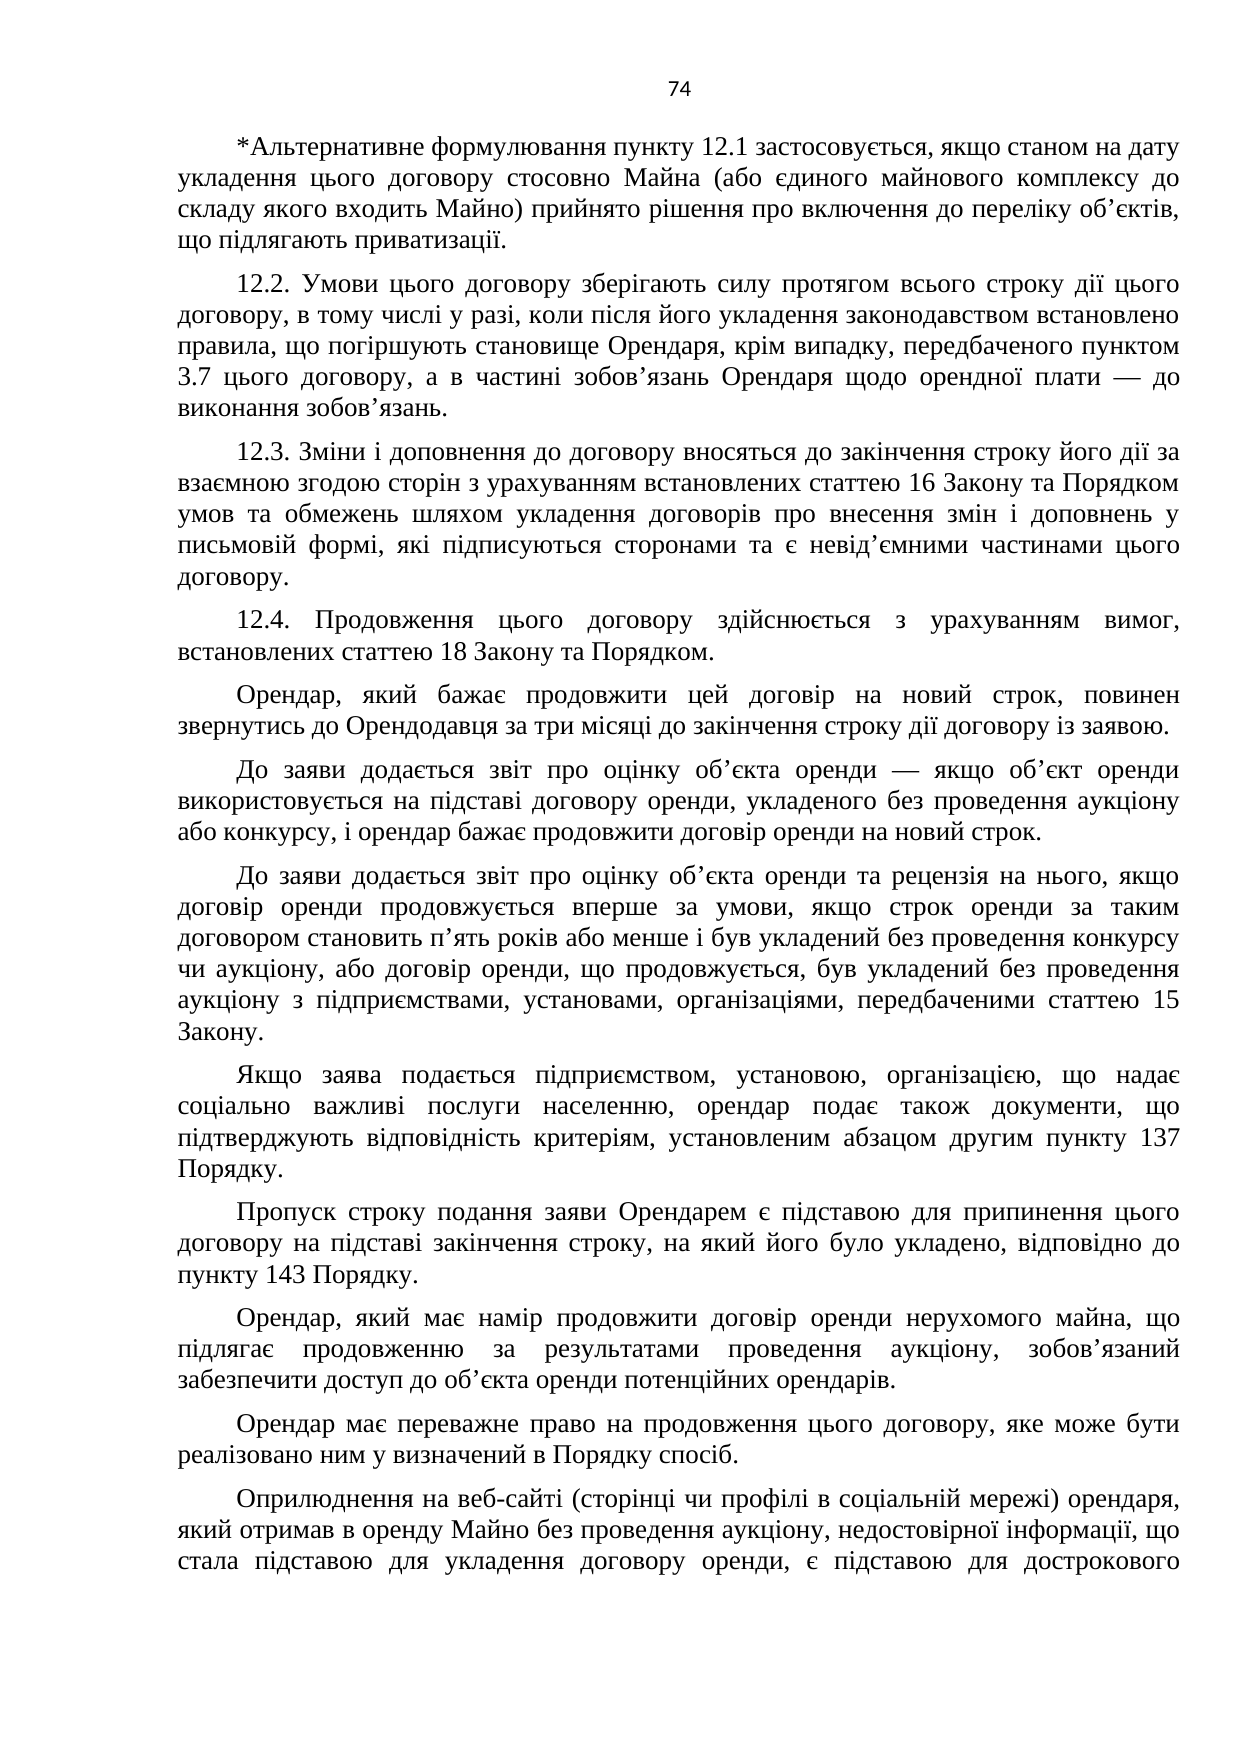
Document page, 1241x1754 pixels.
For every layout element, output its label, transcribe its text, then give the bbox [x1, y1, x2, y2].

text Орендар має переважне право на продовження цього договору, яке може бути реалізовано ним у визначений в Порядку спосіб. [177, 1407, 1181, 1469]
text До заяви додається звіт про оцінку об’єкта оренди — якщо об’єкт оренди використовується на підставі договору оренди, укладеного без проведення аукціону або конкурсу, і орендар бажає продовжити договір оренди на новий строк. [177, 753, 1181, 846]
text *Альтернативне формулювання пункту 12.1 застосовується, якщо станом на дату укладення цього договору стосовно Майна (або єдиного майнового комплексу до складу якого входить Майно) прийнято рішення про включення до переліку об’єктів, що підлягають приватизації. [177, 130, 1181, 254]
text Орендар, який має намір продовжити договір оренди нерухомого майна, що підлягає продовженню за результатами проведення аукціону, зобов’язаний забезпечити доступ до об’єкта оренди потенційних орендарів. [177, 1301, 1181, 1395]
text До заяви додається звіт про оцінку об’єкта оренди та рецензія на нього, якщо договір оренди продовжується вперше за умови, якщо строк оренди за таким договором становить п’ять років або менше і був укладений без проведення конкурсу чи аукціону, або договір оренди, що продовжується, був укладений без проведення аукціону з підприємствами, установами, організаціями, передбаченими статтею 15 Закону. [177, 859, 1181, 1046]
text Пропуск строку подання заяви Орендарем є підставою для припинення цього договору на підставі закінчення строку, на який його було укладено, відповідно до пункту 143 Порядку. [177, 1195, 1181, 1289]
text 12.4. Продовження цього договору здійснюється з урахуванням вимог, встановлених статтею 18 Закону та Порядком. [177, 603, 1181, 666]
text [177, 1482, 1181, 1576]
text Орендар, який бажає продовжити цей договір на новий строк, повинен звернутись до Орендодавця за три місяці до закінчення строку дії договору із заявою. [177, 678, 1181, 741]
text 12.2. Умови цього договору зберігають силу протягом всього строку дії цього договору, в тому числі у разі, коли після його укладення законодавством встановлено правила, що погіршують становище Орендаря, крім випадку, передбаченого пунктом 3.7 цього договору, а в частині зобов’язань Орендаря щодо орендної плати — до виконання зобов’язань. [177, 267, 1181, 423]
text Якщо заява подається підприємством, установою, організацією, що надає соціально важливі послуги населенню, орендар подає також документи, що підтверджують відповідність критеріям, установленим абзацом другим пункту 137 Порядку. [177, 1058, 1181, 1183]
text 12.3. Зміни і доповнення до договору вносяться до закінчення строку його дії за взаємною згодою сторін з урахуванням встановлених статтею 16 Закону та Порядком умов та обмежень шляхом укладення договорів про внесення змін і доповнень у письмовій формі, які підписуються сторонами та є невід’ємними частинами цього договору. [177, 435, 1181, 591]
